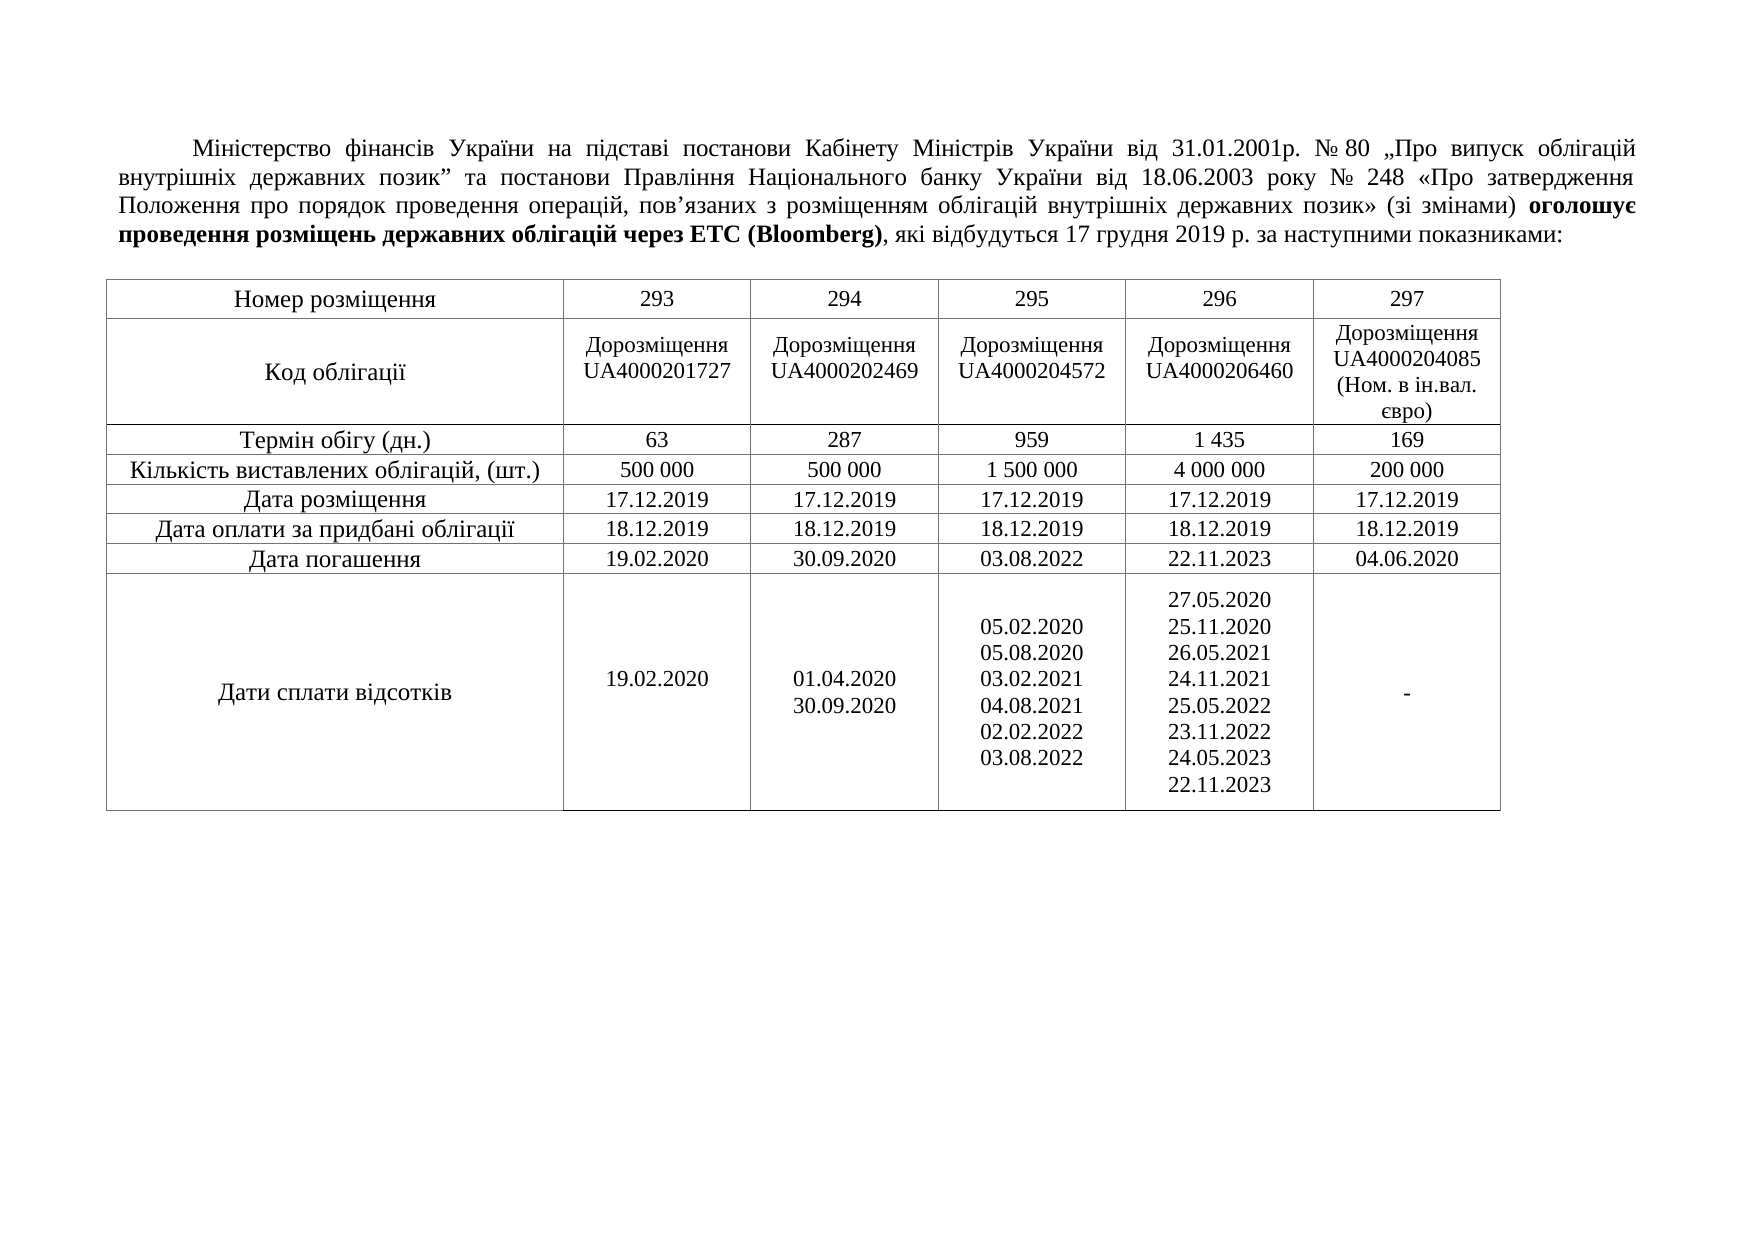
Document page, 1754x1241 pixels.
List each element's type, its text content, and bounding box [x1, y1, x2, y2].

table_cell 22.11.2023 [1126, 544, 1313, 573]
table_cell 05.02.2020 05.08.2020 03.02.2021 04.08.2021 02.02.2022 03.08.2022 [939, 574, 1125, 809]
table_cell Дата оплати за придбані облігації [107, 514, 563, 543]
table_cell 01.04.2020 30.09.2020 [751, 574, 938, 809]
table_cell 17.12.2019 [1126, 485, 1313, 513]
table_cell 959 [939, 425, 1125, 454]
table_cell 287 [751, 425, 938, 454]
table_header 296 [1126, 280, 1313, 317]
table_cell Дорозміщення UA4000201727 [564, 319, 750, 424]
table_cell - [1314, 574, 1500, 809]
table_cell 03.08.2022 [939, 544, 1125, 573]
table_cell 500 000 [564, 455, 750, 483]
table_cell 17.12.2019 [751, 485, 938, 513]
table_cell 18.12.2019 [939, 514, 1125, 543]
table_cell Дорозміщення UA4000204085 (Ном. в ін.вал. євро) [1314, 319, 1500, 424]
table_cell 19.02.2020 [564, 544, 750, 573]
table_cell Дорозміщення UA4000202469 [751, 319, 938, 424]
table_cell 27.05.2020 25.11.2020 26.05.2021 24.11.2021 25.05.2022 23.11.2022 24.05.2023 22.11.2023 [1126, 574, 1313, 809]
table_cell 30.09.2020 [751, 544, 938, 573]
table_cell 4 000 000 [1126, 455, 1313, 483]
table_cell 200 000 [1314, 455, 1500, 483]
table_header 295 [939, 280, 1125, 317]
table_header 297 [1314, 280, 1500, 317]
table_header 293 [564, 280, 750, 317]
table_cell Дата розміщення [107, 485, 563, 513]
table_cell 18.12.2019 [564, 514, 750, 543]
table_cell 1 435 [1126, 425, 1313, 454]
table_cell 17.12.2019 [564, 485, 750, 513]
text Міністерство фінансів України на підставі постанови Кабінету Міністрів України від 31.01.2001р. № 80 „Про випуск облігацій внутрішніх державних позик” та постанови Правління Національного банку України від 18.06.2003 року № 248 «Про затвердження Положення про порядок проведення операцій, пов’язаних з розміщенням облігацій внутрішніх державних позик» (зі змінами) оголошує проведення розміщень державних облігацій через ЕТС (Bloomberg), які відбудуться за наступними показниками: [118, 133, 1636, 248]
table_cell 63 [564, 425, 750, 454]
table_cell Дати сплати відсотків [107, 574, 563, 809]
table_cell 17.12.2019 [1314, 485, 1500, 513]
table_cell Дорозміщення UA4000204572 [939, 319, 1125, 424]
table_cell 18.12.2019 [751, 514, 938, 543]
table_cell Кількість виставлених облігацій, (шт.) [107, 455, 563, 483]
table_header 294 [751, 280, 938, 317]
table_cell 18.12.2019 [1314, 514, 1500, 543]
table_cell 169 [1314, 425, 1500, 454]
table_cell Дорозміщення UA4000206460 [1126, 319, 1313, 424]
table_cell 18.12.2019 [1126, 514, 1313, 543]
table_header Номер розміщення [107, 280, 563, 317]
table_cell 04.06.2020 [1314, 544, 1500, 573]
table_cell Термін обігу (дн.) [107, 425, 563, 454]
table_cell Код облігації [107, 319, 563, 424]
table_cell 19.02.2020 [564, 574, 750, 809]
table_cell 500 000 [751, 455, 938, 483]
table_cell 1 500 000 [939, 455, 1125, 483]
table_cell Дата погашення [107, 544, 563, 573]
table_cell 17.12.2019 [939, 485, 1125, 513]
